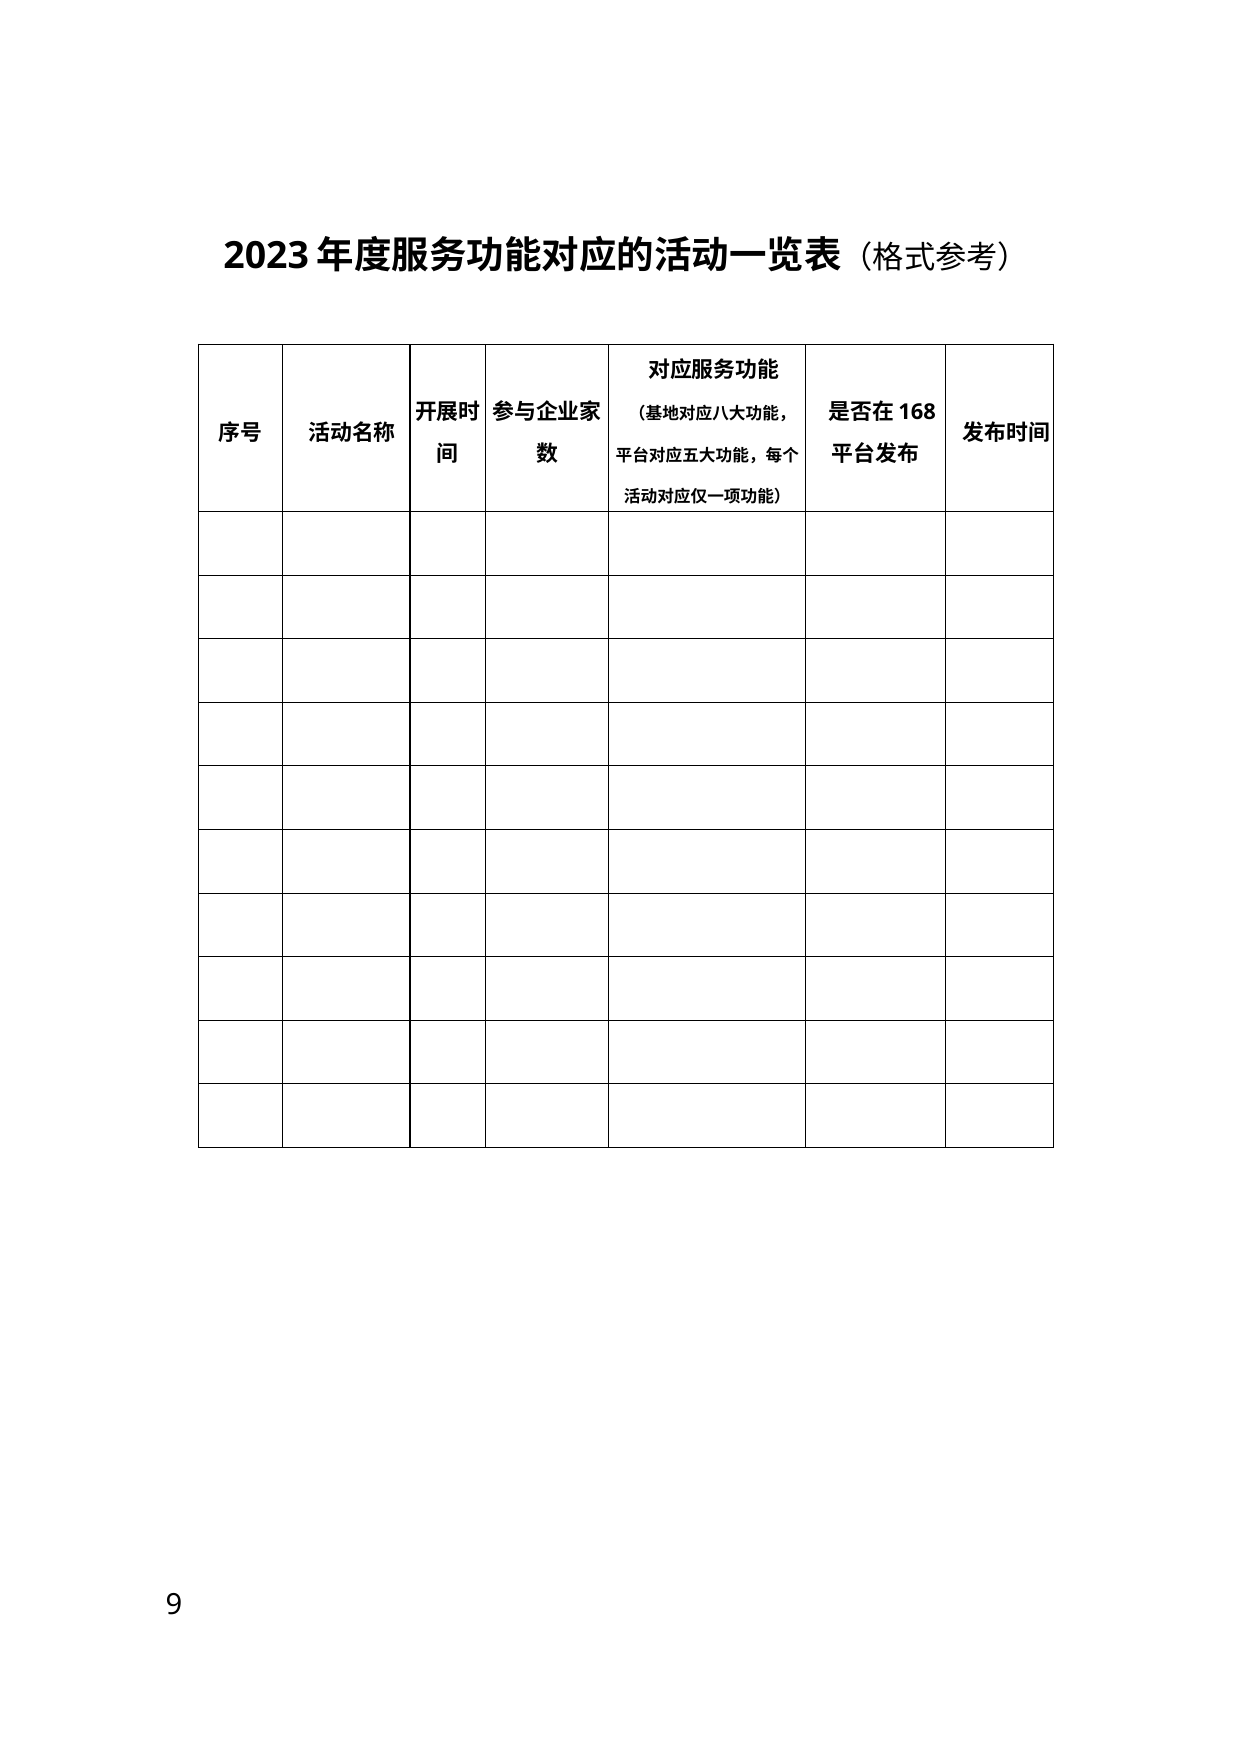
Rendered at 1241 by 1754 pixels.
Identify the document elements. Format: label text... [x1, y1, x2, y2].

table_cell [806, 1084, 945, 1147]
table_cell [946, 766, 1053, 829]
table_cell [283, 512, 409, 575]
table_cell [946, 639, 1053, 702]
table_cell [283, 639, 409, 702]
table_cell [609, 957, 805, 1019]
table_cell [806, 576, 945, 638]
table_cell [946, 703, 1053, 765]
table_cell [609, 894, 805, 956]
table_cell [411, 703, 485, 765]
table_header 对应服务功能 （基地对应八大功能，平台对应五大功能，每个活动对应仅一项功能） [609, 345, 805, 511]
table_cell [486, 1021, 608, 1083]
table_header 开展时间 [411, 345, 485, 511]
table_cell [199, 894, 282, 956]
table_cell [486, 1084, 608, 1147]
table_cell [609, 512, 805, 575]
table_cell [283, 766, 409, 829]
table_cell [199, 639, 282, 702]
table_cell [806, 703, 945, 765]
table_header 参与企业家数 [486, 345, 608, 511]
table_cell [283, 894, 409, 956]
table_cell [486, 830, 608, 892]
table_cell [411, 1084, 485, 1147]
table_cell [411, 576, 485, 638]
table_cell [283, 957, 409, 1019]
table_cell [609, 830, 805, 892]
table_cell [609, 1084, 805, 1147]
table_cell [283, 830, 409, 892]
table_cell [199, 957, 282, 1019]
table_cell [411, 512, 485, 575]
table_cell [946, 576, 1053, 638]
table_cell [486, 894, 608, 956]
table_cell [283, 1021, 409, 1083]
text 2023年度服务功能对应的活动一览表（格式参考） [165, 218, 1087, 281]
table_cell [411, 1021, 485, 1083]
table_cell [411, 830, 485, 892]
table_cell [486, 639, 608, 702]
table_cell [609, 703, 805, 765]
table_cell [199, 576, 282, 638]
table_cell [199, 1084, 282, 1147]
table_cell [609, 1021, 805, 1083]
table_cell [946, 1021, 1053, 1083]
table_cell [946, 830, 1053, 892]
table_cell [806, 766, 945, 829]
table_cell [411, 639, 485, 702]
table_header 活动名称 [283, 345, 409, 511]
table_cell [199, 703, 282, 765]
table_cell [199, 512, 282, 575]
table_header 是否在168平台发布 [806, 345, 945, 511]
table_cell [486, 703, 608, 765]
table_cell [283, 576, 409, 638]
table_cell [806, 957, 945, 1019]
table_cell [806, 1021, 945, 1083]
table_header 序号 [199, 345, 282, 511]
table_cell [806, 830, 945, 892]
table_cell [806, 512, 945, 575]
table_cell [946, 1084, 1053, 1147]
table_cell [486, 512, 608, 575]
table_cell [411, 957, 485, 1019]
table_cell [199, 1021, 282, 1083]
table_cell [486, 957, 608, 1019]
table_cell [946, 512, 1053, 575]
table_cell [411, 894, 485, 956]
table_cell [411, 766, 485, 829]
table_cell [946, 894, 1053, 956]
table_cell [806, 639, 945, 702]
table_cell [946, 957, 1053, 1019]
table_cell [609, 576, 805, 638]
table_cell [199, 766, 282, 829]
table_cell [486, 576, 608, 638]
table_cell [199, 830, 282, 892]
table_cell [609, 639, 805, 702]
table_cell [486, 766, 608, 829]
table_cell [609, 766, 805, 829]
table_cell [806, 894, 945, 956]
table_cell [283, 1084, 409, 1147]
table_header 发布时间 [946, 345, 1053, 511]
table_cell [283, 703, 409, 765]
